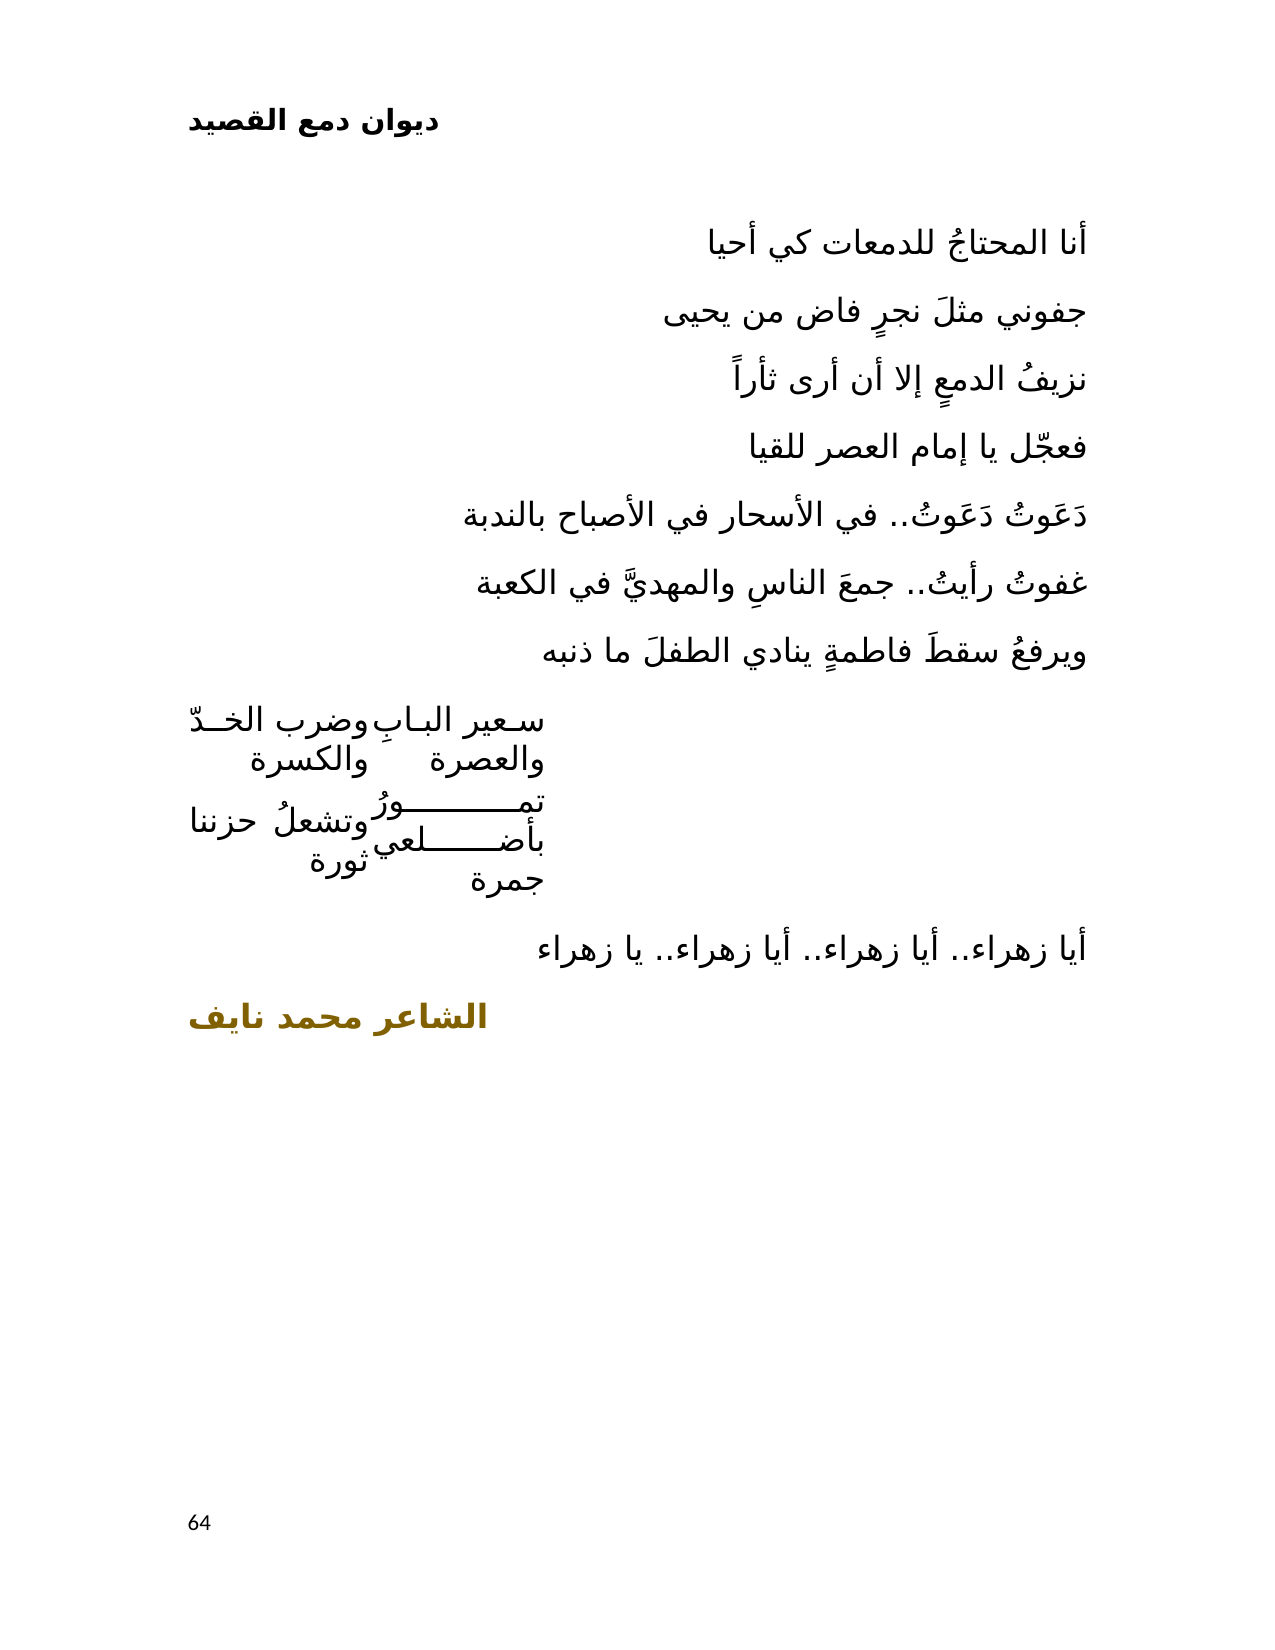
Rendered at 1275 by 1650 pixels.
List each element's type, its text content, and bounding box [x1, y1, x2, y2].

text أيا زهراء.. أيا زهراء.. أيا زهراء.. يا زهراء [187, 929, 1087, 968]
text دَعَوتُ دَعَوتُ.. في الأسحار في الأصباح بالندبة [187, 495, 1087, 534]
text أنا المحتاجُ للدمعات كي أحيا [187, 223, 1087, 262]
text الشاعر محمد نايف [187, 997, 1087, 1036]
text ويرفعُ سقطَ فاطمةٍ ينادي الطفلَ ما ذنبه [187, 631, 1087, 670]
text فعجّل يا إمام العصر للقيا [187, 427, 1087, 466]
text غفوتُ رأيتُ.. جمعَ الناسِ والمهديَّ في الكعبة [187, 563, 1087, 602]
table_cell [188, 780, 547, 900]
text جفوني مثلَ نجرٍ فاض من يحيى [187, 291, 1087, 330]
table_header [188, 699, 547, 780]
text نزيفُ الدمعٍ إلا أن أرى ثأراً [187, 359, 1087, 398]
